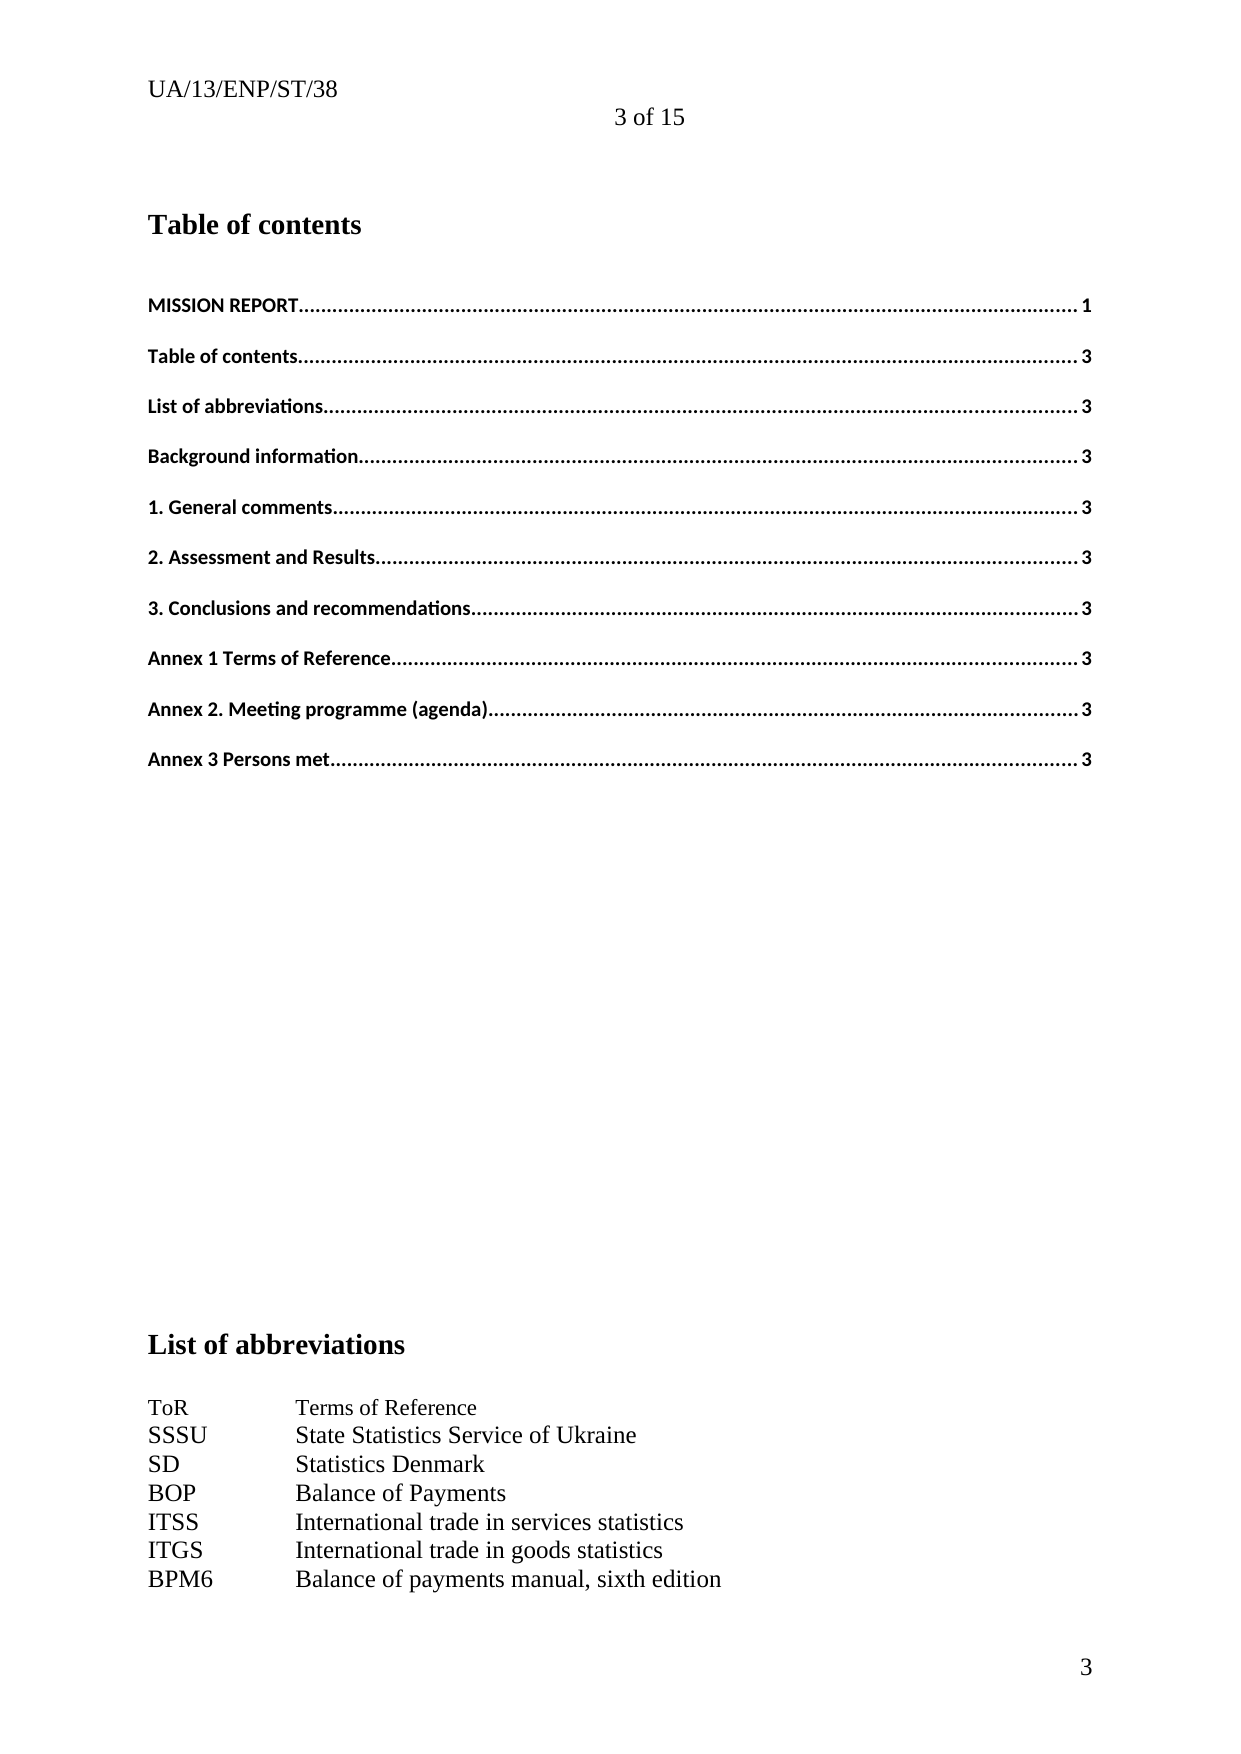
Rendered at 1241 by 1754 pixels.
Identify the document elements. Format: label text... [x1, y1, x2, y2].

text ITGS International trade in goods statistics [148, 1535, 1093, 1564]
text Background information 3 [148, 444, 1093, 469]
text SSSU State Statistics Service of Ukraine [148, 1420, 1093, 1449]
text Annex 3 Persons met 3 [148, 746, 1093, 772]
text List of abbreviations [148, 1327, 1093, 1361]
text Table of contents 3 [148, 343, 1093, 368]
text 1. General comments 3 [148, 494, 1093, 519]
text 3. Conclusions and recommendations 3 [148, 595, 1093, 620]
text Annex 1 Terms of Reference 3 [148, 645, 1093, 671]
text ToR Terms of Reference [148, 1394, 1093, 1420]
text MISSION REPORT 1 [148, 292, 1093, 318]
text Annex 2. Meeting programme (agenda) 3 [148, 696, 1093, 721]
text BOP Balance of Payments [148, 1478, 1093, 1507]
text 2. Assessment and Results 3 [148, 544, 1093, 570]
text List of abbreviations 3 [148, 393, 1093, 419]
text Table of contents [148, 207, 1093, 241]
text BPM6 Balance of payments manual, sixth edition [148, 1564, 1093, 1593]
text ITSS International trade in services statistics [148, 1507, 1093, 1535]
text SD Statistics Denmark [148, 1449, 1093, 1478]
